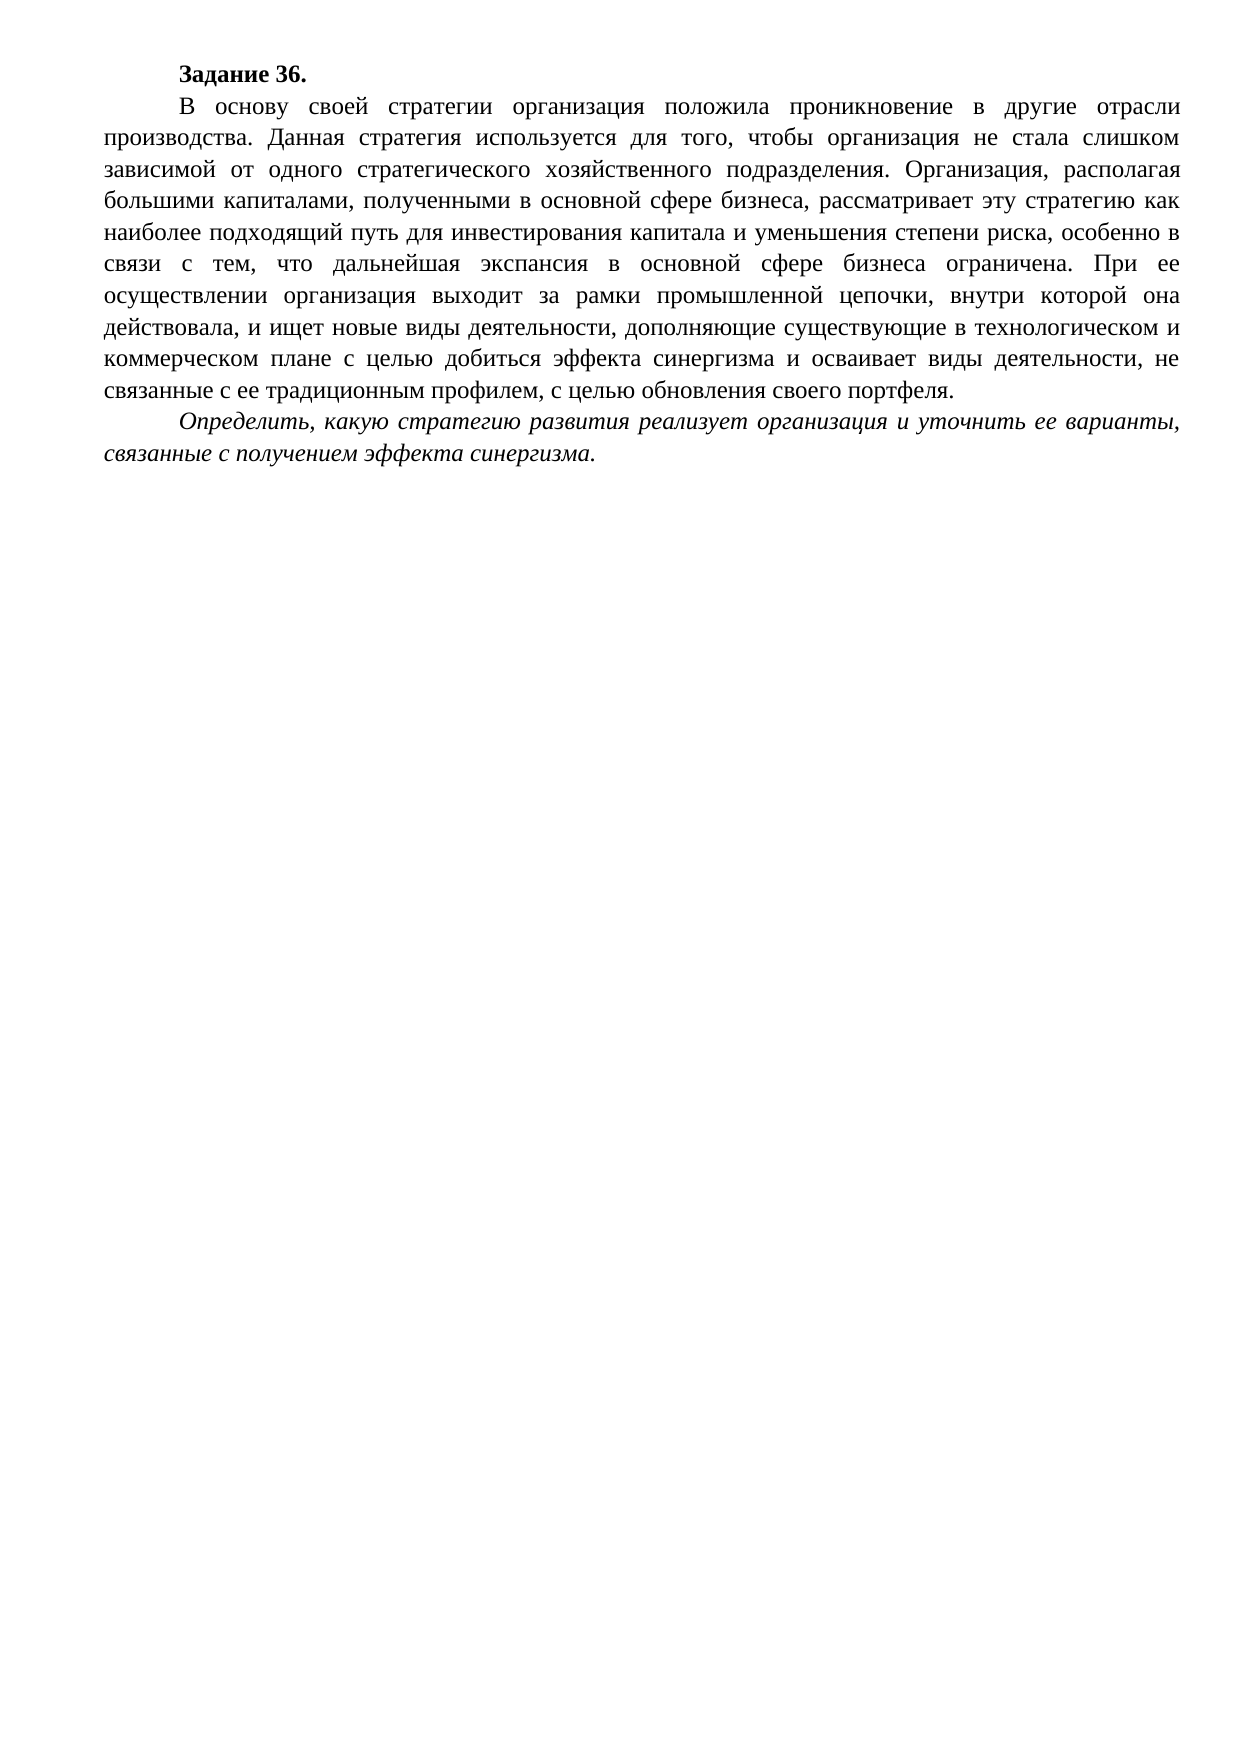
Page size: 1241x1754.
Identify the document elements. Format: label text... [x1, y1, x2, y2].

text Задание 36. [103, 59, 1181, 88]
text Определить, какую стратегию развития реализует организация и уточнить ее варианты, связанные с получением эффекта синергизма. [103, 406, 1181, 467]
text В основу своей стратегии организация положила проникновение в другие отрасли производства. Данная стратегия используется для того, чтобы организация не стала слишком зависимой от одного стратегического хозяйственного подразделения. Организация, располагая большими капиталами, полученными в основной сфере бизнеса, рассматривает эту стратегию как наиболее подходящий путь для инвестирования капитала и уменьшения степени риска, особенно в связи с тем, что дальнейшая экспансия в основной сфере бизнеса ограничена. При ее осуществлении организация выходит за рамки промышленной цепочки, внутри которой она действовала, и ищет новые виды деятельности, дополняющие существующие в технологическом и коммерческом плане с целью добиться эффекта синергизма и осваивает виды деятельности, не связанные с ее традиционным профилем, с целью обновления своего портфеля. [103, 91, 1181, 403]
